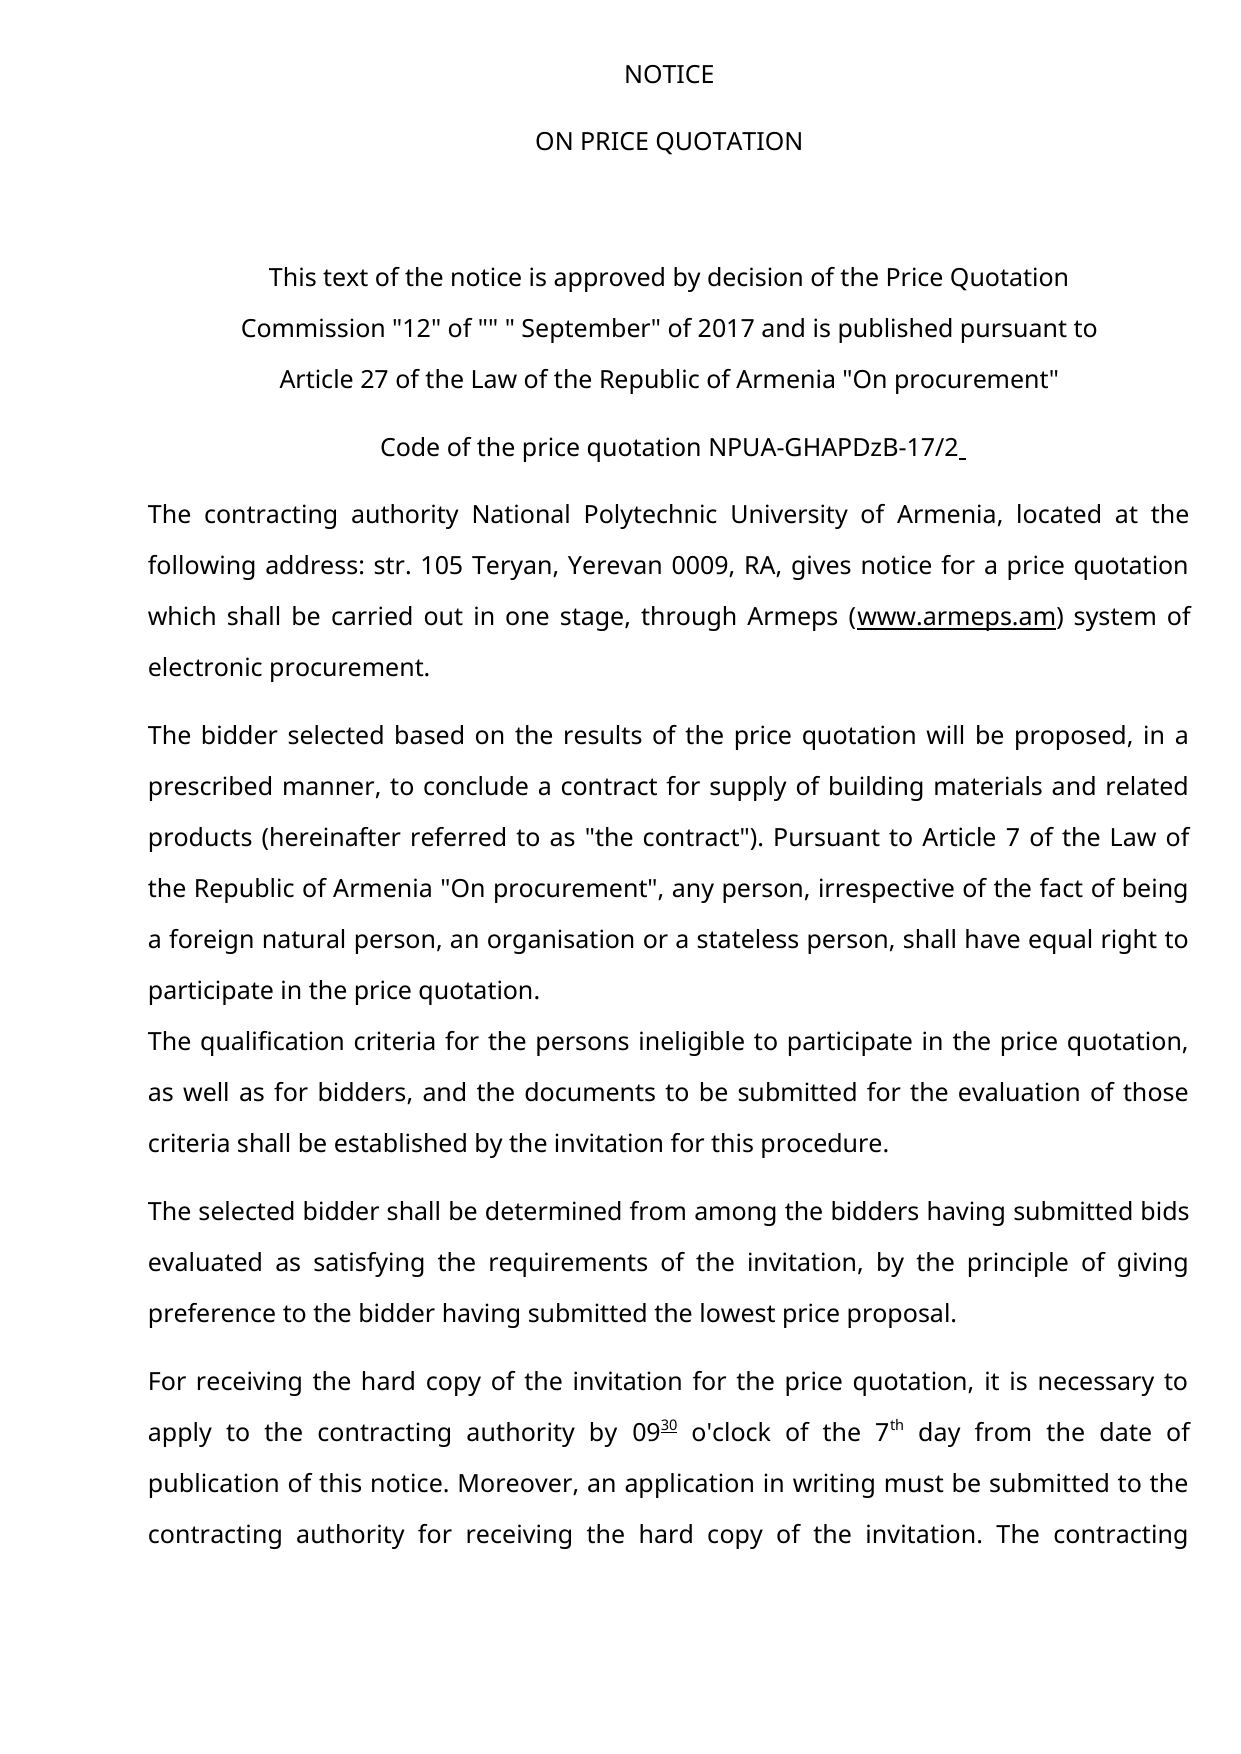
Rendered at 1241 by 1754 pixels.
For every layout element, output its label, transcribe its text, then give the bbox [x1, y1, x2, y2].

text Code of the price quotation NPUA-GHAPDzB-17/2 [207, 429, 1132, 463]
text The contracting authority National Polytechnic University of Armenia, located at the following address: str. 105 Teryan, Yerevan 0009, RA, gives notice for a price quotation which shall be carried out in one stage, through Armeps (www.armeps.am) system of electronic procurement. [148, 497, 1191, 684]
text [148, 1363, 1191, 1551]
text The bidder selected based on the results of the price quotation will be proposed, in a prescribed manner, to conclude a contract for supply of building materials and related products (hereinafter referred to as "the contract"). Pursuant to Article 7 of the Law of the Republic of Armenia "On procurement", any person, irrespective of the fact of being a foreign natural person, an organisation or a stateless person, shall have equal right to participate in the price quotation. [148, 718, 1191, 1007]
text NOTICE [207, 56, 1132, 90]
text This text of the notice is approved by decision of the Price Quotation Commission "12" of "" " September" of 2017 and is published pursuant to Article 27 of the Law of the Republic of Armenia "On procurement" [207, 259, 1132, 396]
text ON PRICE QUOTATION [207, 124, 1132, 158]
text The qualification criteria for the persons ineligible to participate in the price quotation, as well as for bidders, and the documents to be submitted for the evaluation of those criteria shall be established by the invitation for this procedure. [148, 1024, 1191, 1160]
text The selected bidder shall be determined from among the bidders having submitted bids evaluated as satisfying the requirements of the invitation, by the principle of giving preference to the bidder having submitted the lowest price proposal. [148, 1194, 1191, 1330]
